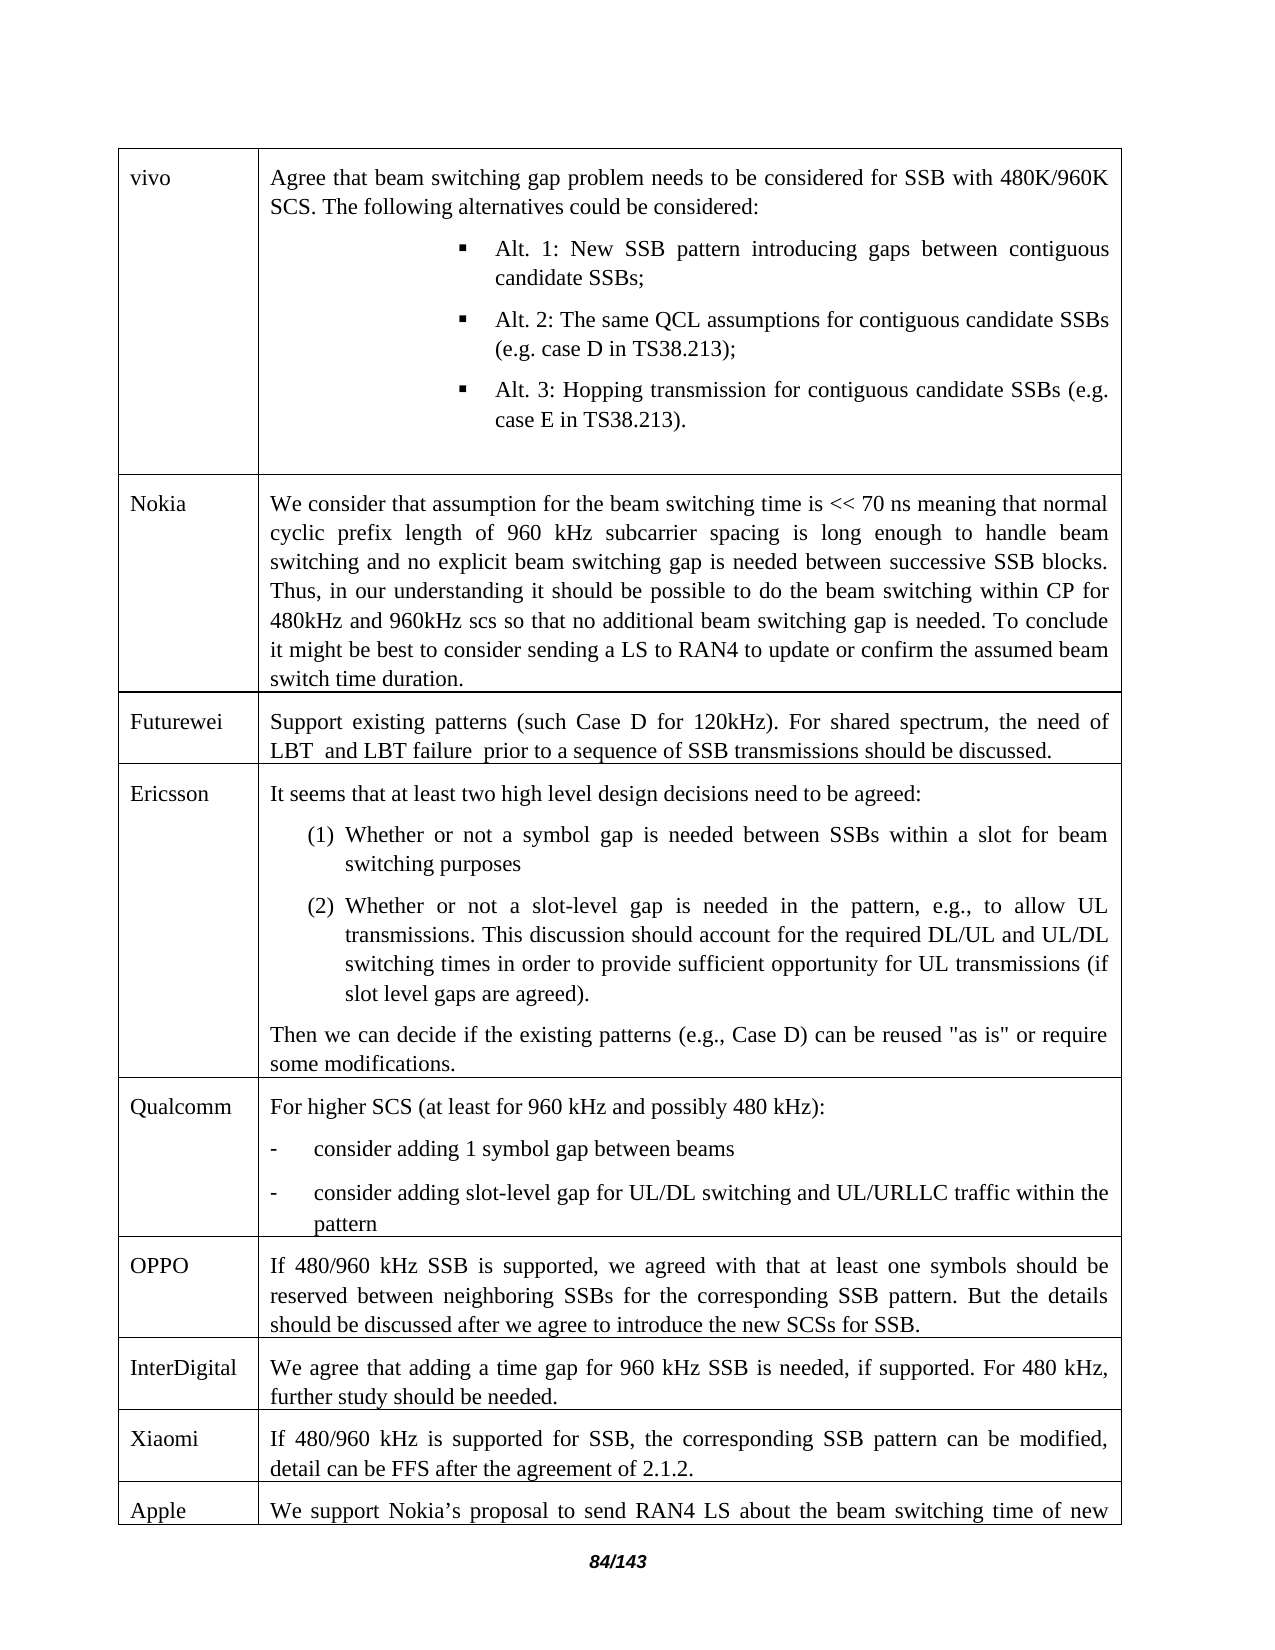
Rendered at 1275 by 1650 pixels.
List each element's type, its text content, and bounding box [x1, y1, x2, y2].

table_cell For higher SCS (at least for 960 kHz and possibly 480 kHz): consider adding 1 symbol gap between beams consider adding slot-level gap for UL/DL switching and UL/URLLC traffic within the pattern [259, 1078, 1121, 1236]
table_cell If 480/960 kHz is supported for SSB, the corresponding SSB pattern can be modified, detail can be FFS after the agreement of 2.1.2. [259, 1410, 1121, 1481]
table_cell Futurewei [119, 693, 258, 763]
table_cell Apple [119, 1482, 258, 1524]
table_cell Ericsson [119, 764, 258, 1077]
table_cell It seems that at least two high level design decisions need to be agreed: Whether or not a symbol gap is needed between SSBs within a slot for beam switching purposes Whether or not a slot-level gap is needed in the pattern, e.g., to allow UL transmissions. This discussion should account for the required DL/UL and UL/DL switching times in order to provide sufficient opportunity for UL transmissions (if slot level gaps are agreed). Then we can decide if the existing patterns (e.g., Case D) can be reused "as is" or require some modifications. [259, 764, 1121, 1077]
table_cell Nokia [119, 475, 258, 691]
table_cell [259, 1482, 1121, 1524]
table_cell Agree that beam switching gap problem needs to be considered for SSB with 480K/960K SCS. The following alternatives could be considered: Alt. 1: New SSB pattern introducing gaps between contiguous candidate SSBs; Alt. 2: The same QCL assumptions for contiguous candidate SSBs (e.g. case D in TS38.213); Alt. 3: Hopping transmission for contiguous candidate SSBs (e.g. case E in TS38.213). [259, 149, 1121, 474]
table_cell If 480/960 kHz SSB is supported, we agreed with that at least one symbols should be reserved between neighboring SSBs for the corresponding SSB pattern. But the details should be discussed after we agree to introduce the new SCSs for SSB. [259, 1237, 1121, 1337]
table_cell Xiaomi [119, 1410, 258, 1481]
table_cell We consider that assumption for the beam switching time is << 70 ns meaning that normal cyclic prefix length of 960 kHz subcarrier spacing is long enough to handle beam switching and no explicit beam switching gap is needed between successive SSB blocks. Thus, in our understanding it should be possible to do the beam switching within CP for 480kHz and 960kHz scs so that no additional beam switching gap is needed. To conclude it might be best to consider sending a LS to RAN4 to update or confirm the assumed beam switch time duration. [259, 475, 1121, 691]
table_cell InterDigital [119, 1338, 258, 1409]
table_cell vivo [119, 149, 258, 474]
table_cell Support existing patterns (such Case D for 120kHz). For shared spectrum, the need of LBT and LBT failure prior to a sequence of SSB transmissions should be discussed. [259, 693, 1121, 763]
table_cell We agree that adding a time gap for 960 kHz SSB is needed, if supported. For 480 kHz, further study should be needed. [259, 1338, 1121, 1409]
table_cell OPPO [119, 1237, 258, 1337]
table_cell Qualcomm [119, 1078, 258, 1236]
